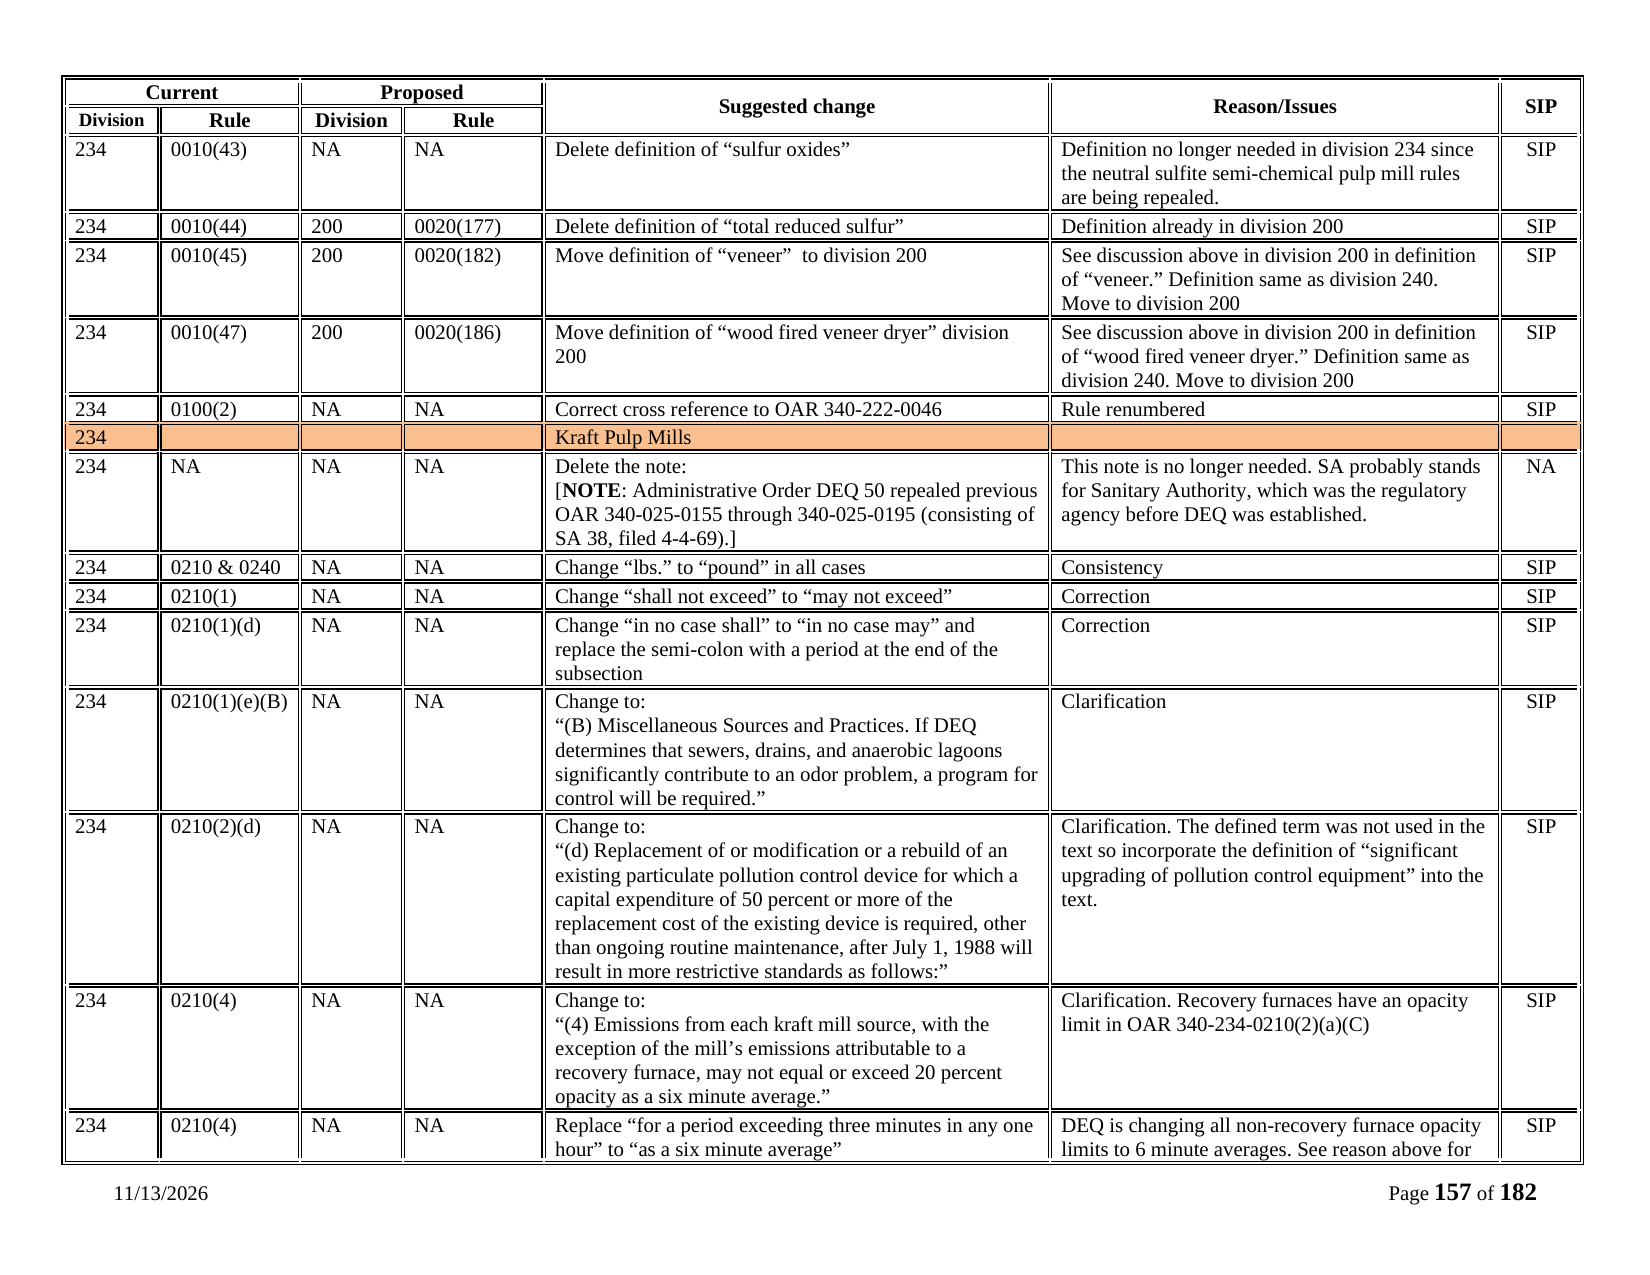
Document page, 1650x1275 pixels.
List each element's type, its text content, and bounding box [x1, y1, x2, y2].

table_cell Rule [405, 108, 541, 132]
table_header Proposed [300, 77, 544, 104]
table_cell Division [302, 108, 401, 132]
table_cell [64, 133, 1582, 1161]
table_header Current [64, 77, 300, 104]
table_header Suggested change [544, 77, 1050, 132]
table_header SIP [1500, 79, 1580, 132]
table_cell Rule [162, 108, 298, 132]
table_cell Division [64, 104, 159, 132]
table_header Reason/Issues [1050, 77, 1500, 132]
